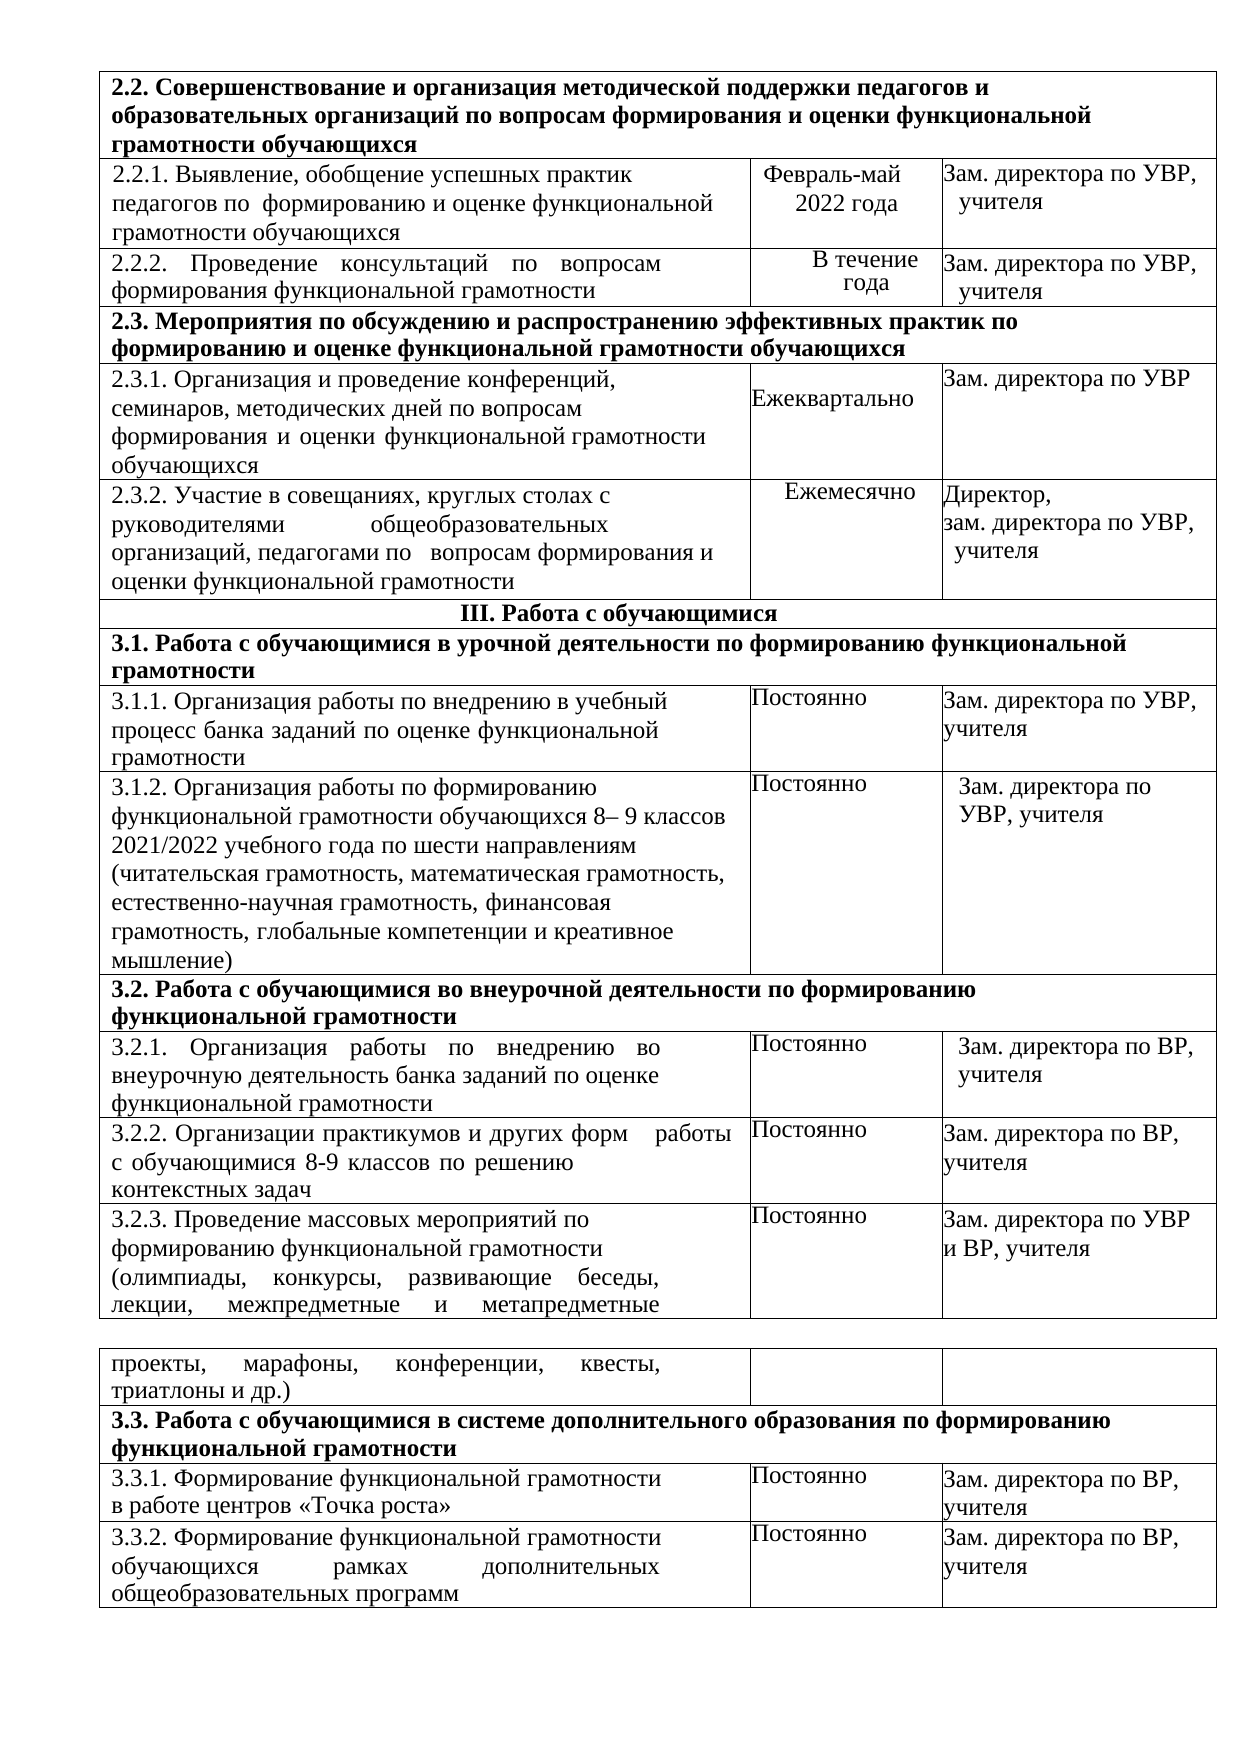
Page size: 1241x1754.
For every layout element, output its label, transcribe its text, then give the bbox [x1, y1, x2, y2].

table_cell 3.1.1. Организация работы по внедрению в учебный процесс банка заданий по оценке функциональной грамотности [100, 686, 750, 771]
table_cell Зам. директора по ВР, учителя [943, 1118, 1216, 1203]
table_cell Ежеквартально [751, 364, 942, 479]
table_cell Постоянно [751, 1204, 942, 1318]
table_cell 3.2.3. Проведение массовых мероприятий по формированию функциональной грамотности (олимпиады, конкурсы, развивающие беседы, лекции, межпредметные и метапредметные [100, 1204, 750, 1318]
table_cell В течение года [751, 249, 942, 306]
table_cell Зам. директора по УВР, учителя [943, 249, 1216, 306]
table_cell Зам. директора по УВР [943, 364, 1216, 479]
table_cell Зам. директора по ВР, учителя [943, 1522, 1216, 1607]
table_cell Постоянно [751, 1522, 942, 1607]
table_header 2.2. Совершенствование и организация методической поддержки педагогов и образовательных организаций по вопросам формирования и оценки функциональной грамотности обучающихся [100, 72, 1216, 158]
table_cell Зам. директора по ВР, учителя [943, 1464, 1216, 1521]
table_cell Постоянно [751, 772, 942, 973]
table_cell 2.2.2. Проведение консультаций по вопросам формирования функциональной грамотности [100, 249, 750, 306]
table_cell Зам. директора по ВР, учителя [943, 1032, 1216, 1117]
table_cell 3.2.2. Организации практикумов и других форм работы с обучающимися 8-9 классов по решению контекстных задач [100, 1118, 750, 1203]
table_cell Постоянно [751, 1032, 942, 1117]
table_header [943, 1349, 1216, 1405]
table_cell Постоянно [751, 1464, 942, 1521]
table_cell Зам. директора по УВР, учителя [943, 772, 1216, 973]
table_header проекты, марафоны, конференции, квесты, триатлоны и др.) [100, 1349, 750, 1405]
table_cell Ежемесячно [751, 480, 942, 599]
table_cell Зам. директора по УВР, учителя [943, 159, 1216, 248]
table_cell 2.3.2. Участие в совещаниях, круглых столах с руководителями общеобразовательных организаций, педагогами по вопросам формирования и оценки функциональной грамотности [100, 480, 750, 599]
table_header [751, 1349, 942, 1405]
table_cell Директор, зам. директора по УВР, учителя [943, 480, 1216, 599]
table_cell 2.3.1. Организация и проведение конференций, семинаров, методических дней по вопросам формирования и оценки функциональной грамотности обучающихся [100, 364, 750, 479]
table_cell 3.1.2. Организация работы по формированию функциональной грамотности обучающихся 8– 9 классов 2021/2022 учебного года по шести направлениям (читательская грамотность, математическая грамотность, естественно-научная грамотность, финансовая грамотность, глобальные компетенции и креативное мышление) [100, 772, 750, 973]
table_cell 3.1. Работа с обучающимися в урочной деятельности по формированию функциональной грамотности [100, 629, 1216, 685]
table_cell 3.2. Работа с обучающимися во внеурочной деятельности по формированию функциональной грамотности [100, 975, 1216, 1031]
table_cell 2.2.1. Выявление, обобщение успешных практик педагогов по формированию и оценке функциональной грамотности обучающихся [100, 159, 750, 248]
table_cell 3.3. Работа с обучающимися в системе дополнительного образования по формированию функциональной грамотности [100, 1406, 1216, 1463]
table_cell 3.3.2. Формирование функциональной грамотности обучающихся рамках дополнительных общеобразовательных программ [100, 1522, 750, 1607]
table_cell 3.3.1. Формирование функциональной грамотности в работе центров «Точка роста» [100, 1464, 750, 1521]
table_cell Зам. директора по УВР, учителя [943, 686, 1216, 771]
table_cell III. Работа с обучающимися [100, 600, 1216, 628]
table_cell 2.3. Мероприятия по обсуждению и распространению эффективных практик по формированию и оценке функциональной грамотности обучающихся [100, 307, 1216, 363]
table_cell Февраль-май 2022 года [751, 159, 942, 248]
table_cell 3.2.1. Организация работы по внедрению во внеурочную деятельность банка заданий по оценке функциональной грамотности [100, 1032, 750, 1117]
table_cell Постоянно [751, 686, 942, 771]
table_cell Зам. директора по УВР и ВР, учителя [943, 1204, 1216, 1318]
table_cell Постоянно [751, 1118, 942, 1203]
